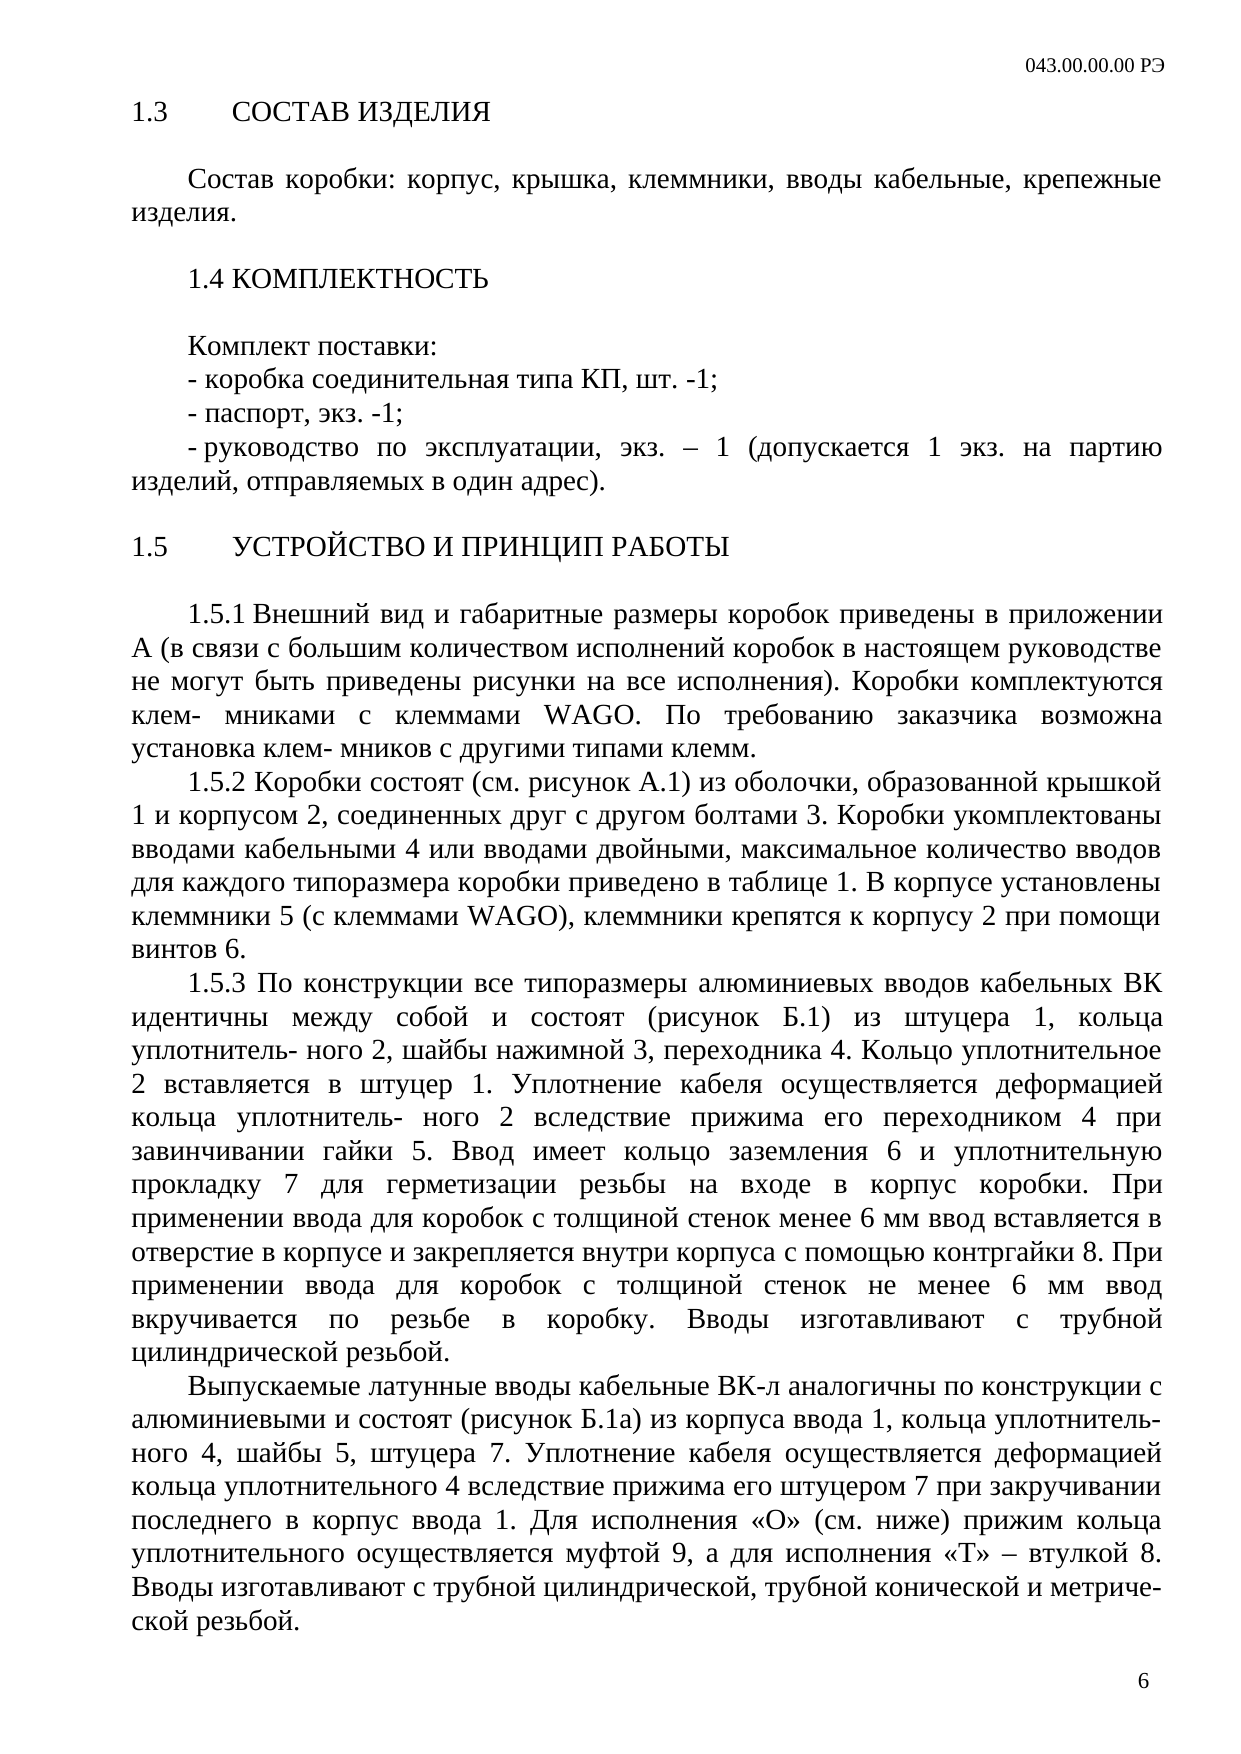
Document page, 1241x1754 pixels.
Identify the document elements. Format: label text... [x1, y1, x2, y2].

list Внешний вид и габаритные размеры коробок приведены в приложении А (в связи с большим количеством исполнений коробок в настоящем руководстве не могут быть приведены рисунки на все исполнения). Коробки комплектуются клем- мниками с клеммами WAGO. По требованию заказчика возможна установка клем- мников с другими типами клемм. [131, 596, 1163, 764]
list СОСТАВ ИЗДЕЛИЯ [131, 94, 1211, 127]
list коробка соединительная типа КП, шт. -1; [131, 362, 1211, 396]
list КОМПЛЕКТНОСТЬ Комплект поставки: [187, 228, 490, 362]
list По конструкции все типоразмеры алюминиевых вводов кабельных ВК идентичны между собой и состоят (рисунок Б.1) из штуцера 1, кольца уплотнитель- ного 2, шайбы нажимной 3, переходника 4. Кольцо уплотнительное 2 вставляется в штуцер 1. Уплотнение кабеля осуществляется деформацией кольца уплотнитель- ного 2 вследствие прижима его переходником 4 при завинчивании гайки 5. Ввод имеет кольцо заземления 6 и уплотнительную прокладку 7 для герметизации резьбы на входе в корпус коробки. При применении ввода для коробок с толщиной стенок менее 6 мм ввод вставляется в отверстие в корпусе и закрепляется внутри корпуса с помощью контргайки 8. При применении ввода для коробок с толщиной стенок не менее 6 мм ввод вкручивается по резьбе в коробку. Вводы изготавливают с трубной цилиндрической резьбой. [131, 965, 1163, 1368]
list паспорт, экз. -1; [131, 396, 1211, 429]
list Коробки состоят (см. рисунок А.1) из оболочки, образованной крышкой 1 и корпусом 2, соединенных друг с другом болтами 3. Коробки укомплектованы вводами кабельными 4 или вводами двойными, максимальное количество вводов для каждого типоразмера коробки приведено в таблице 1. В корпусе установлены клеммники 5 (с клеммами WAGO), клеммники крепятся к корпусу 2 при помощи винтов 6. [131, 764, 1162, 965]
list УСТРОЙСТВО И ПРИНЦИП РАБОТЫ [131, 529, 1211, 563]
text Состав коробки: корпус, крышка, клеммники, вводы кабельные, крепежные изделия. [131, 161, 1163, 228]
list руководство по эксплуатации, экз. – 1 (допускается 1 экз. на партию изделий, отправляемых в один адрес). [131, 429, 1163, 496]
text Выпускаемые латунные вводы кабельные ВК-л аналогичны по конструкции с алюминиевыми и состоят (рисунок Б.1а) из корпуса ввода 1, кольца уплотнитель- ного 4, шайбы 5, штуцера 7. Уплотнение кабеля осуществляется деформацией кольца уплотнительного 4 вследствие прижима его штуцером 7 при закручивании последнего в корпус ввода 1. Для исполнения «О» (см. ниже) прижим кольца уплотнительного осуществляется муфтой 9, а для исполнения «Т» – втулкой 8. Вводы изготавливают с трубной цилиндрической, трубной конической и метриче- ской резьбой. [131, 1368, 1163, 1636]
